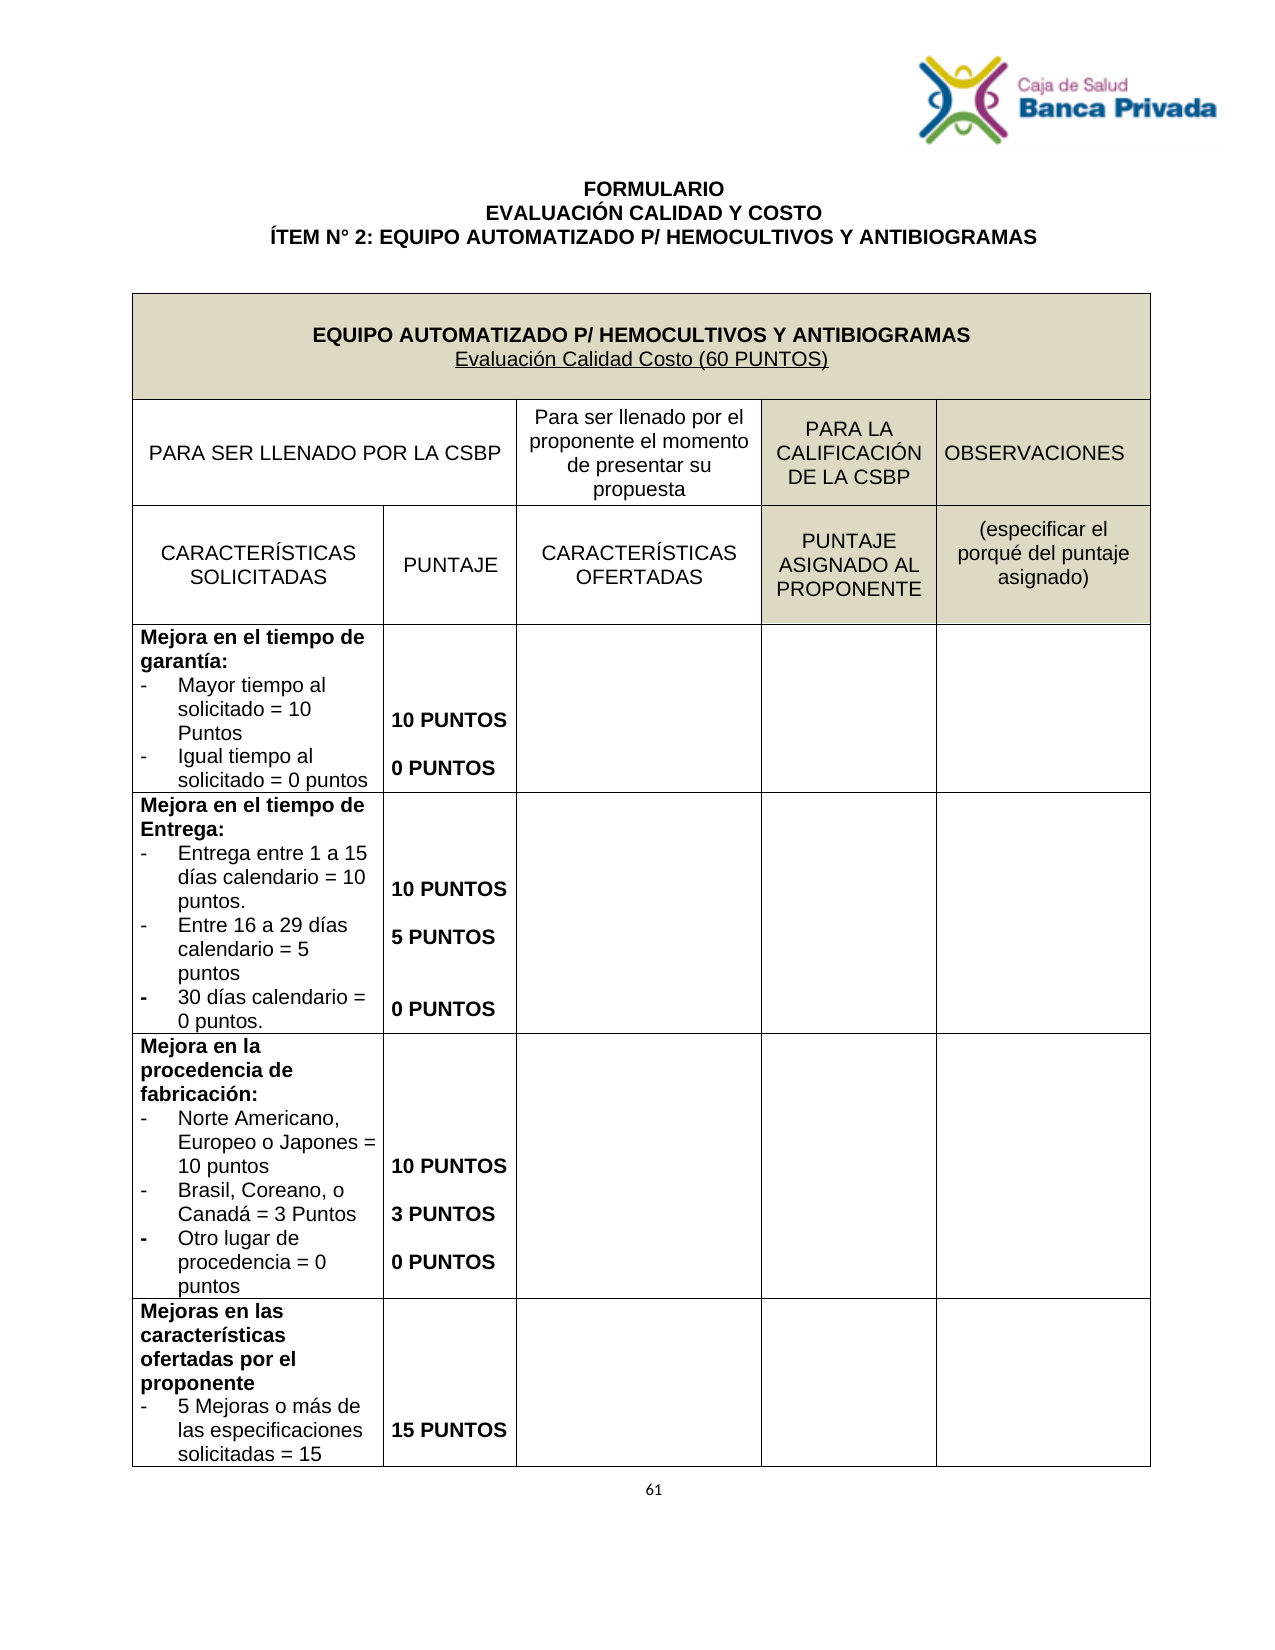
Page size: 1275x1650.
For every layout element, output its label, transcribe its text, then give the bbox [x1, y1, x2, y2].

table_cell PARA SER LLENADO POR LA CSBP [133, 400, 516, 505]
table_cell [762, 1299, 936, 1466]
table_cell Para ser llenado por el proponente el momento de presentar su propuesta [517, 400, 761, 505]
table_cell [937, 1034, 1150, 1297]
text ÍTEM N° 2: EQUIPO AUTOMATIZADO P/ HEMOCULTIVOS Y ANTIBIOGRAMAS [162, 225, 1145, 249]
table_cell [762, 625, 936, 792]
table_cell PUNTAJE ASIGNADO AL PROPONENTE [762, 506, 936, 623]
table_cell 10 PUNTOS 0 PUNTOS [384, 625, 516, 792]
table_cell [937, 793, 1150, 1033]
table_cell PARA LA CALIFICACIÓN DE LA CSBP [762, 400, 936, 505]
table_cell 10 PUNTOS 3 PUNTOS 0 PUNTOS [384, 1034, 516, 1297]
table_cell Mejora en el tiempo de garantía: Mayor tiempo al solicitado = 10 Puntos Igual tiempo al solicitado = 0 puntos [133, 625, 383, 792]
table_cell [762, 793, 936, 1033]
table_cell OBSERVACIONES [937, 400, 1150, 505]
table_cell Mejora en el tiempo de Entrega: Entrega entre 1 a 15 días calendario = 10 puntos. Entre 16 a 29 días calendario = 5 puntos 30 días calendario = 0 puntos. [133, 793, 383, 1033]
table_cell Mejora en la procedencia de fabricación: Norte Americano, Europeo o Japones = 10 puntos Brasil, Coreano, o Canadá = 3 Puntos Otro lugar de procedencia = 0 puntos [133, 1034, 383, 1297]
table_cell CARACTERÍSTICAS OFERTADAS [517, 506, 761, 623]
table_cell [517, 1299, 761, 1466]
table_cell CARACTERÍSTICAS SOLICITADAS [133, 506, 383, 623]
table_cell [517, 625, 761, 792]
text FORMULARIO [162, 177, 1145, 201]
table_cell [762, 1034, 936, 1297]
table_cell [937, 1299, 1150, 1466]
table_cell (especificar el porqué del puntaje asignado) [937, 506, 1150, 623]
picture [901, 31, 1228, 150]
table_cell 10 PUNTOS 5 PUNTOS 0 PUNTOS [384, 793, 516, 1033]
table_cell [517, 1034, 761, 1297]
table_cell [517, 793, 761, 1033]
table_header EQUIPO AUTOMATIZADO P/ HEMOCULTIVOS Y ANTIBIOGRAMAS Evaluación Calidad Costo (60 PUNTOS) [133, 294, 1150, 399]
table_cell 15 PUNTOS 5 PUNTOS 0 PUNTOS [384, 1299, 516, 1466]
table_cell [937, 625, 1150, 792]
text EVALUACIÓN CALIDAD Y COSTO [162, 201, 1145, 225]
table_cell PUNTAJE [384, 506, 516, 623]
